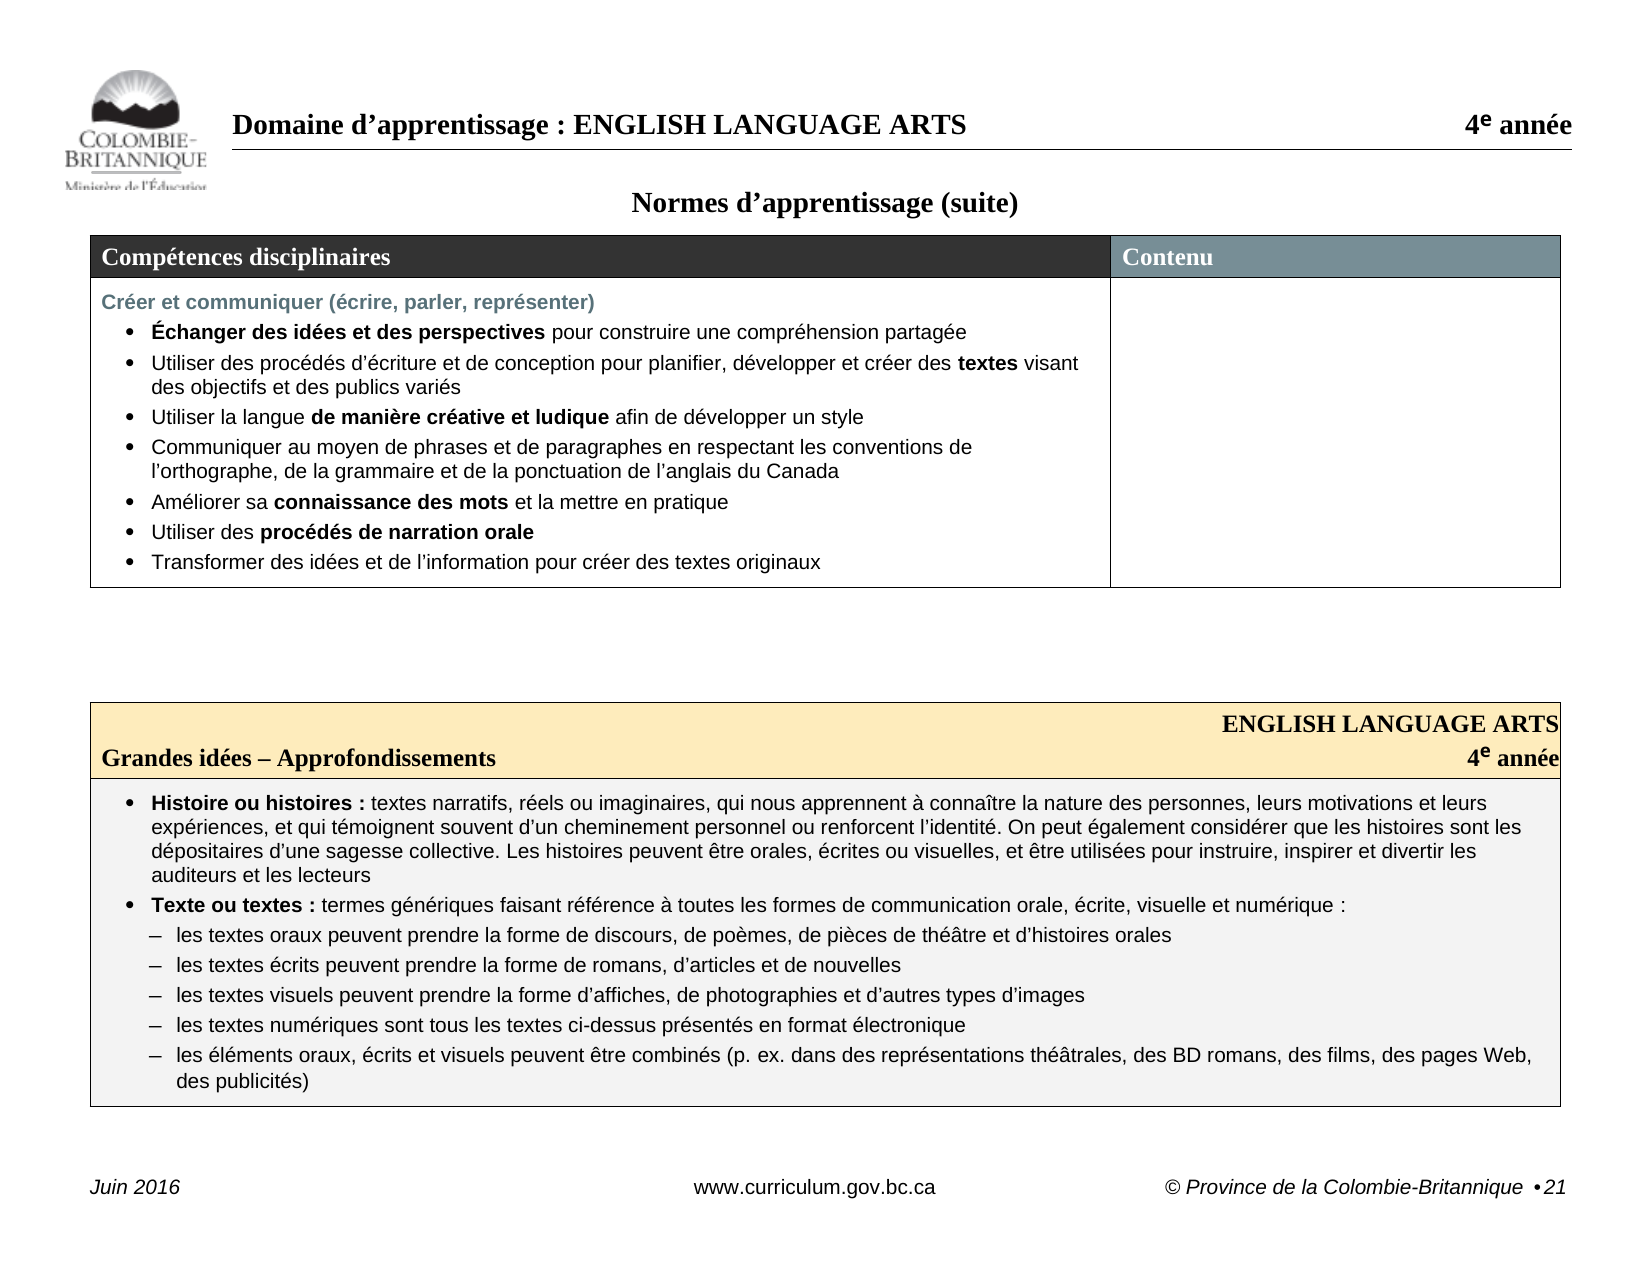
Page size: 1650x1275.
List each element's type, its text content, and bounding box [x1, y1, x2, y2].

table_header ENGLISH LANGUAGE ARTS Grandes idées – Approfondissements 4e année [91, 703, 1560, 778]
text Domaine d’apprentissage : ENGLISH LANGUAGE ARTS 4e année [232, 104, 1572, 149]
text Normes d’apprentissage (suite) [89, 185, 1560, 219]
table_header Contenu [1111, 236, 1560, 277]
table_header Compétences disciplinaires [91, 236, 1110, 277]
table_cell [1111, 278, 1560, 587]
table_cell Histoire ou histoires : textes narratifs, réels ou imaginaires, qui nous apprennent à connaître la nature des personnes, leurs motivations et leurs expériences, et qui témoignent souvent d’un cheminement personnel ou renforcent l’identité. On peut également considérer que les histoires sont les dépositaires d’une sagesse collective. Les histoires peuvent être orales, écrites ou visuelles, et être utilisées pour instruire, inspirer et divertir les auditeurs et les lecteurs Texte ou textes : termes génériques faisant référence à toutes les formes de communication orale, écrite, visuelle et numérique : les textes oraux peuvent prendre la forme de discours, de poèmes, de pièces de théâtre et d’histoires orales les textes écrits peuvent prendre la forme de romans, d’articles et de nouvelles les textes visuels peuvent prendre la forme d’affiches, de photographies et d’autres types d’images les textes numériques sont tous les textes ci-dessus présentés en format électronique les éléments oraux, écrits et visuels peuvent être combinés (p. ex. dans des représentations théâtrales, des BD romans, des films, des pages Web, des publicités) [91, 779, 1560, 1106]
table_cell Créer et communiquer (écrire, parler, représenter) Échanger des idées et des perspectives pour construire une compréhension partagée Utiliser des procédés d’écriture et de conception pour planifier, développer et créer des textes visant des objectifs et des publics variés Utiliser la langue de manière créative et ludique afin de développer un style Communiquer au moyen de phrases et de paragraphes en respectant les conventions de l’orthographe, de la grammaire et de la ponctuation de l’anglais du Canada Améliorer sa connaissance des mots et la mettre en pratique Utiliser des procédés de narration orale Transformer des idées et de l’information pour créer des textes originaux [91, 278, 1110, 587]
